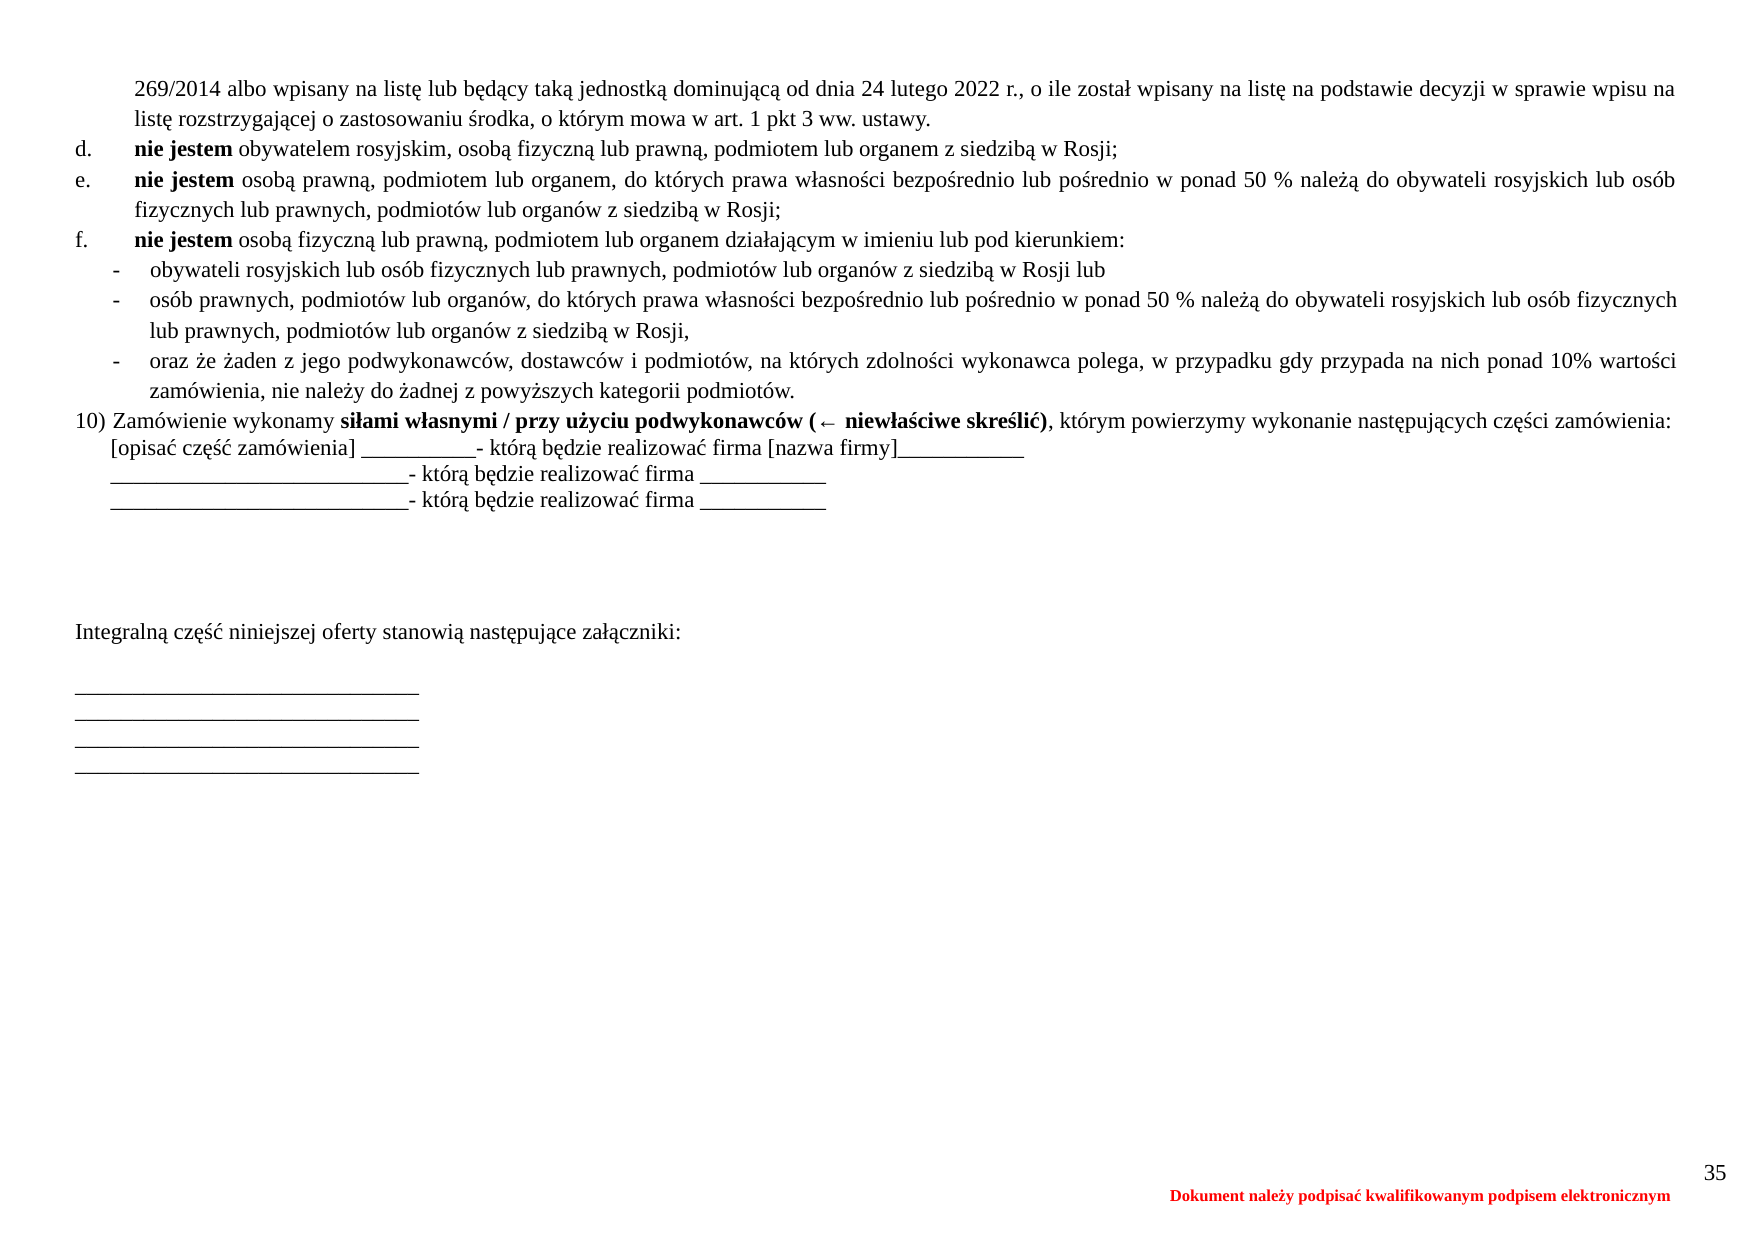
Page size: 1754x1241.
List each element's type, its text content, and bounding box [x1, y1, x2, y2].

list nie jestem osobą fizyczną lub prawną, podmiotem lub organem działającym w imieniu lub pod kierunkiem: [75, 226, 1679, 252]
list nie jestem obywatelem rosyjskim, osobą fizyczną lub prawną, podmiotem lub organem z siedzibą w Rosji; [75, 135, 1679, 162]
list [75, 75, 1679, 132]
text ______________________________ [75, 671, 1679, 697]
list osób prawnych, podmiotów lub organów, do których prawa własności bezpośrednio lub pośrednio w ponad 50 % należą do obywateli rosyjskich lub osób fizycznych lub prawnych, podmiotów lub organów z siedzibą w Rosji, [112, 286, 1679, 343]
text ______________________________ [75, 697, 1679, 723]
list obywateli rosyjskich lub osób fizycznych lub prawnych, podmiotów lub organów z siedzibą w Rosji lub [112, 256, 1679, 283]
list oraz że żaden z jego podwykonawców, dostawców i podmiotów, na których zdolności wykonawca polega, w przypadku gdy przypada na nich ponad 10% wartości zamówienia, nie należy do żadnej z powyższych kategorii podmiotów. [112, 347, 1679, 403]
text [opisać część zamówienia] __________- którą będzie realizować firma [nazwa firmy]___________ [104, 434, 1679, 460]
text ______________________________ [75, 750, 1679, 776]
list nie jestem osobą prawną, podmiotem lub organem, do których prawa własności bezpośrednio lub pośrednio w ponad 50 % należą do obywateli rosyjskich lub osób fizycznych lub prawnych, podmiotów lub organów z siedzibą w Rosji; [75, 166, 1679, 222]
text Integralną część niniejszej oferty stanowią następujące załączniki: [75, 618, 1679, 644]
text __________________________- którą będzie realizować firma ___________ [104, 486, 1679, 513]
text __________________________- którą będzie realizować firma ___________ [104, 460, 1679, 486]
text ______________________________ [75, 723, 1679, 750]
list Zamówienie wykonamy siłami własnymi / przy użyciu podwykonawców (← niewłaściwe skreślić), którym powierzymy wykonanie następujących części zamówienia: [75, 407, 1679, 434]
